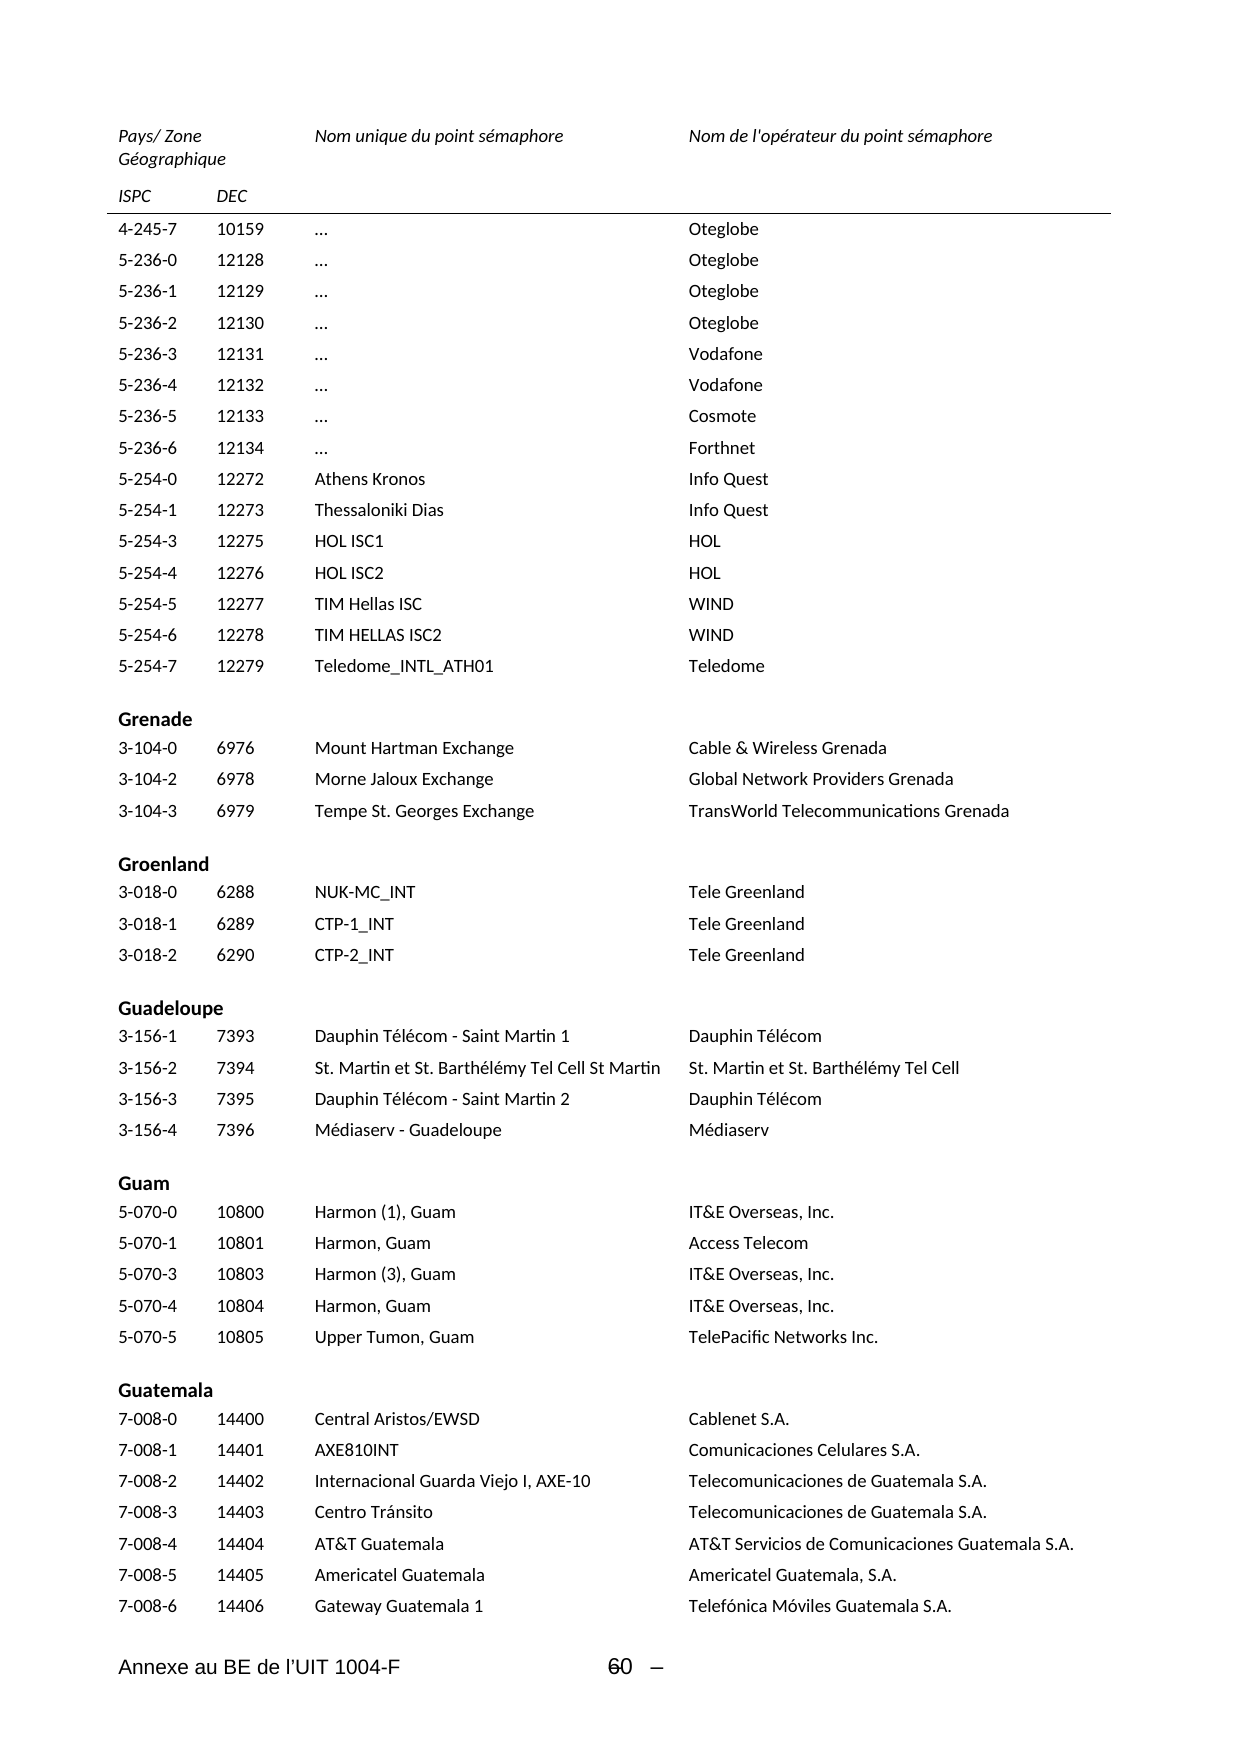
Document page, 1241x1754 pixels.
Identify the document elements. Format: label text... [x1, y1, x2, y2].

table_cell DEC [205, 176, 303, 213]
table_cell ISPC [107, 176, 205, 213]
table_header Nom de l'opérateur du point sémaphore [678, 118, 1111, 213]
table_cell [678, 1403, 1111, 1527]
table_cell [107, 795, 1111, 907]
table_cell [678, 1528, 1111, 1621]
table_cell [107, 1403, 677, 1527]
table_header Nom unique du point sémaphore [303, 118, 677, 213]
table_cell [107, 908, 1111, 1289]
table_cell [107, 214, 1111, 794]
table_header Pays/ Zone Géographique [107, 118, 303, 176]
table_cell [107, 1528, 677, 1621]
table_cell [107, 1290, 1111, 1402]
